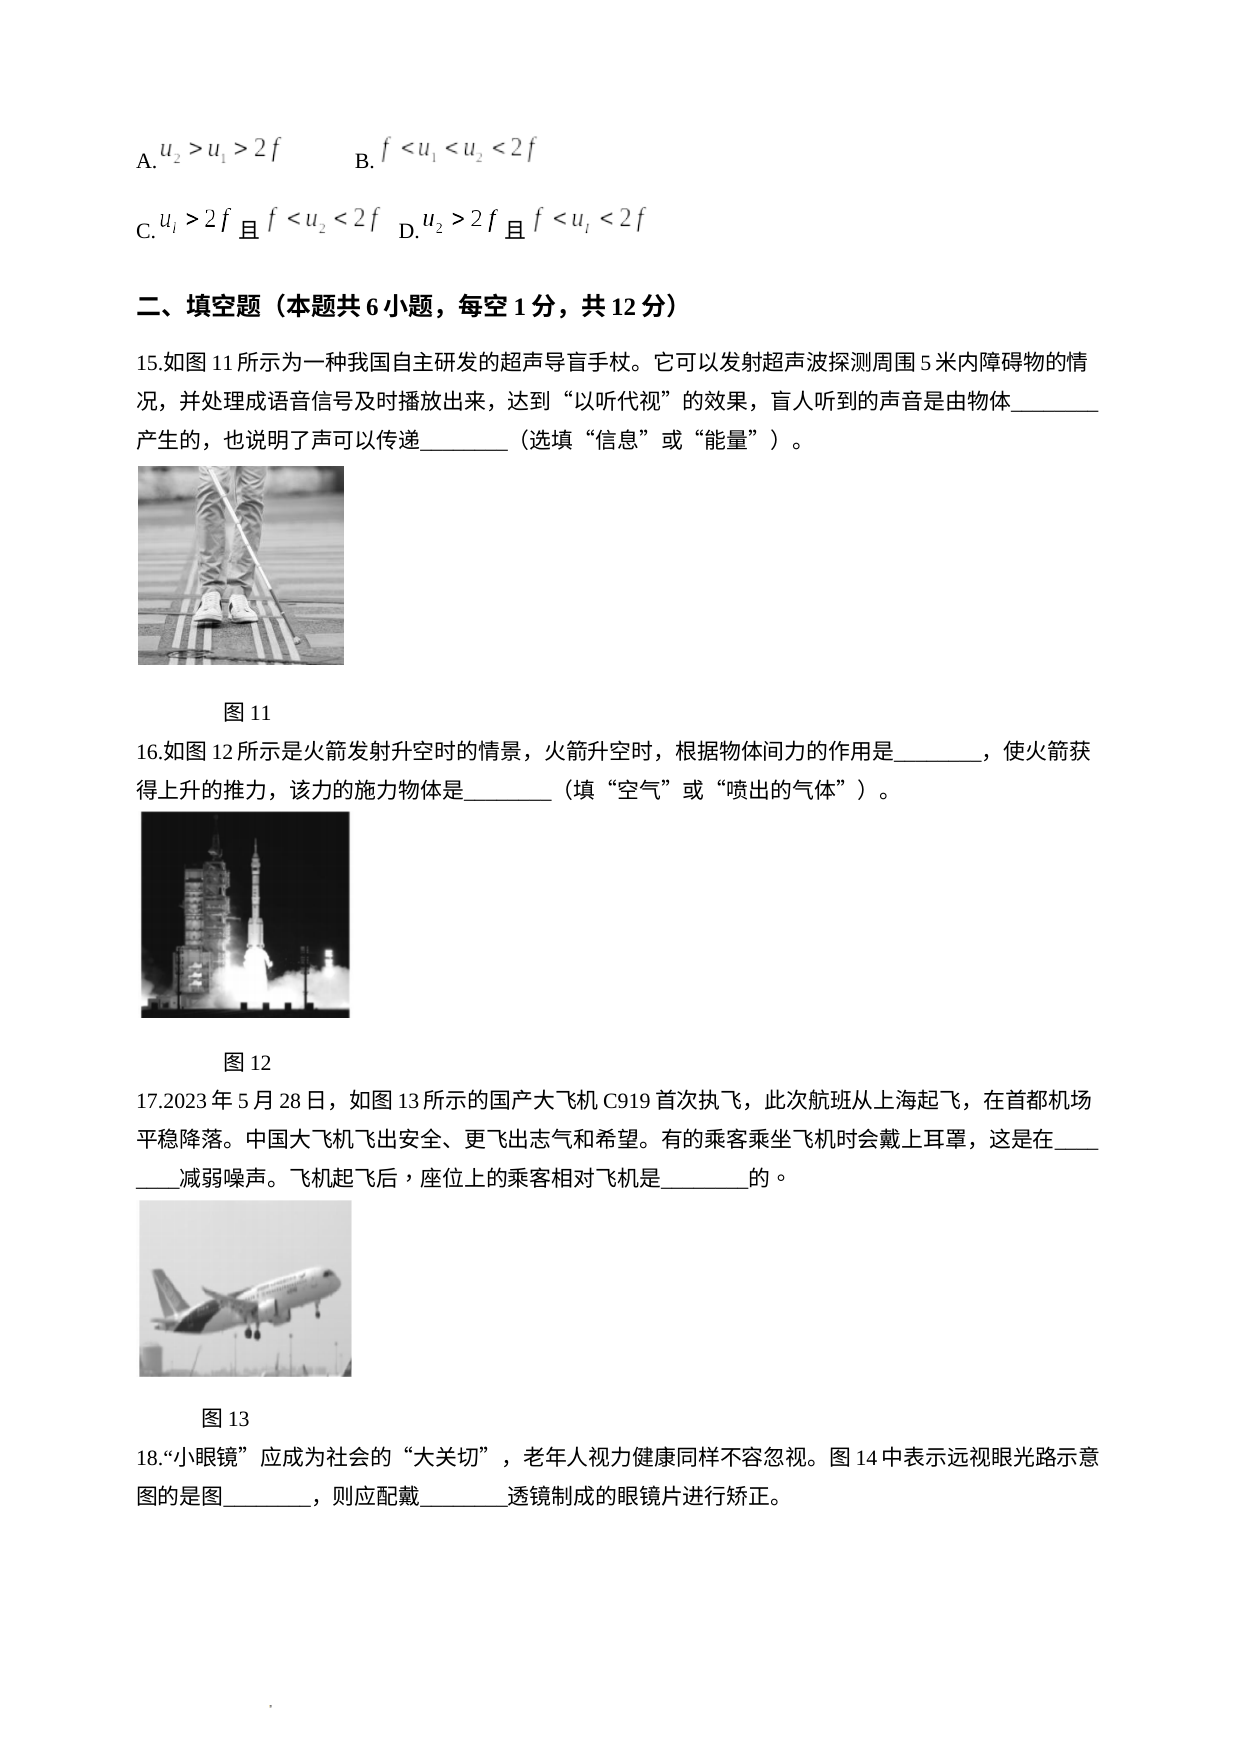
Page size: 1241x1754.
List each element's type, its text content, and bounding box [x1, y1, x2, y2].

text 17.2023年5月28日，如图13所示的国产大飞机C919首次执飞，此次航班从上海起飞，在首都机场平稳降落。中国大飞机飞出安全、更飞出志气和希望。有的乘客乘坐飞机时会戴上耳罩，这是在________减弱噪声。飞机起飞后，座位上的乘客相对飞机是________的。 [136, 1083, 1104, 1193]
picture [135, 811, 354, 1018]
text 图12 [136, 1044, 1104, 1077]
picture [135, 461, 349, 668]
text 16.如图12所示是火箭发射升空时的情景，火箭升空时，根据物体间力的作用是________，使火箭获得上升的推力，该力的施力物体是________（填“空气”或“喷出的气体”）。 [136, 733, 1104, 805]
text 图13 [136, 1401, 1104, 1433]
text A. B. [136, 131, 1104, 196]
text 二、填空题（本题共6小题，每空1分，共12分） [136, 272, 1104, 337]
text 18.“小眼镜”应成为社会的“大关切”，老年人视力健康同样不容忽视。图14中表示远视眼光路示意图的是图________，则应配戴________透镜制成的眼镜片进行矫正。 [136, 1439, 1104, 1511]
text 15.如图11所示为一种我国自主研发的超声导盲手杖。它可以发射超声波探测周围5米内障碍物的情况，并处理成语音信号及时播放出来，达到“以听代视”的效果，盲人听到的声音是由物体________产生的，也说明了声可以传递________（选填“信息”或“能量”）。 [136, 344, 1104, 455]
text C.且 D.且 [136, 201, 1104, 266]
text 图11 [136, 694, 1104, 727]
picture [135, 1200, 352, 1377]
